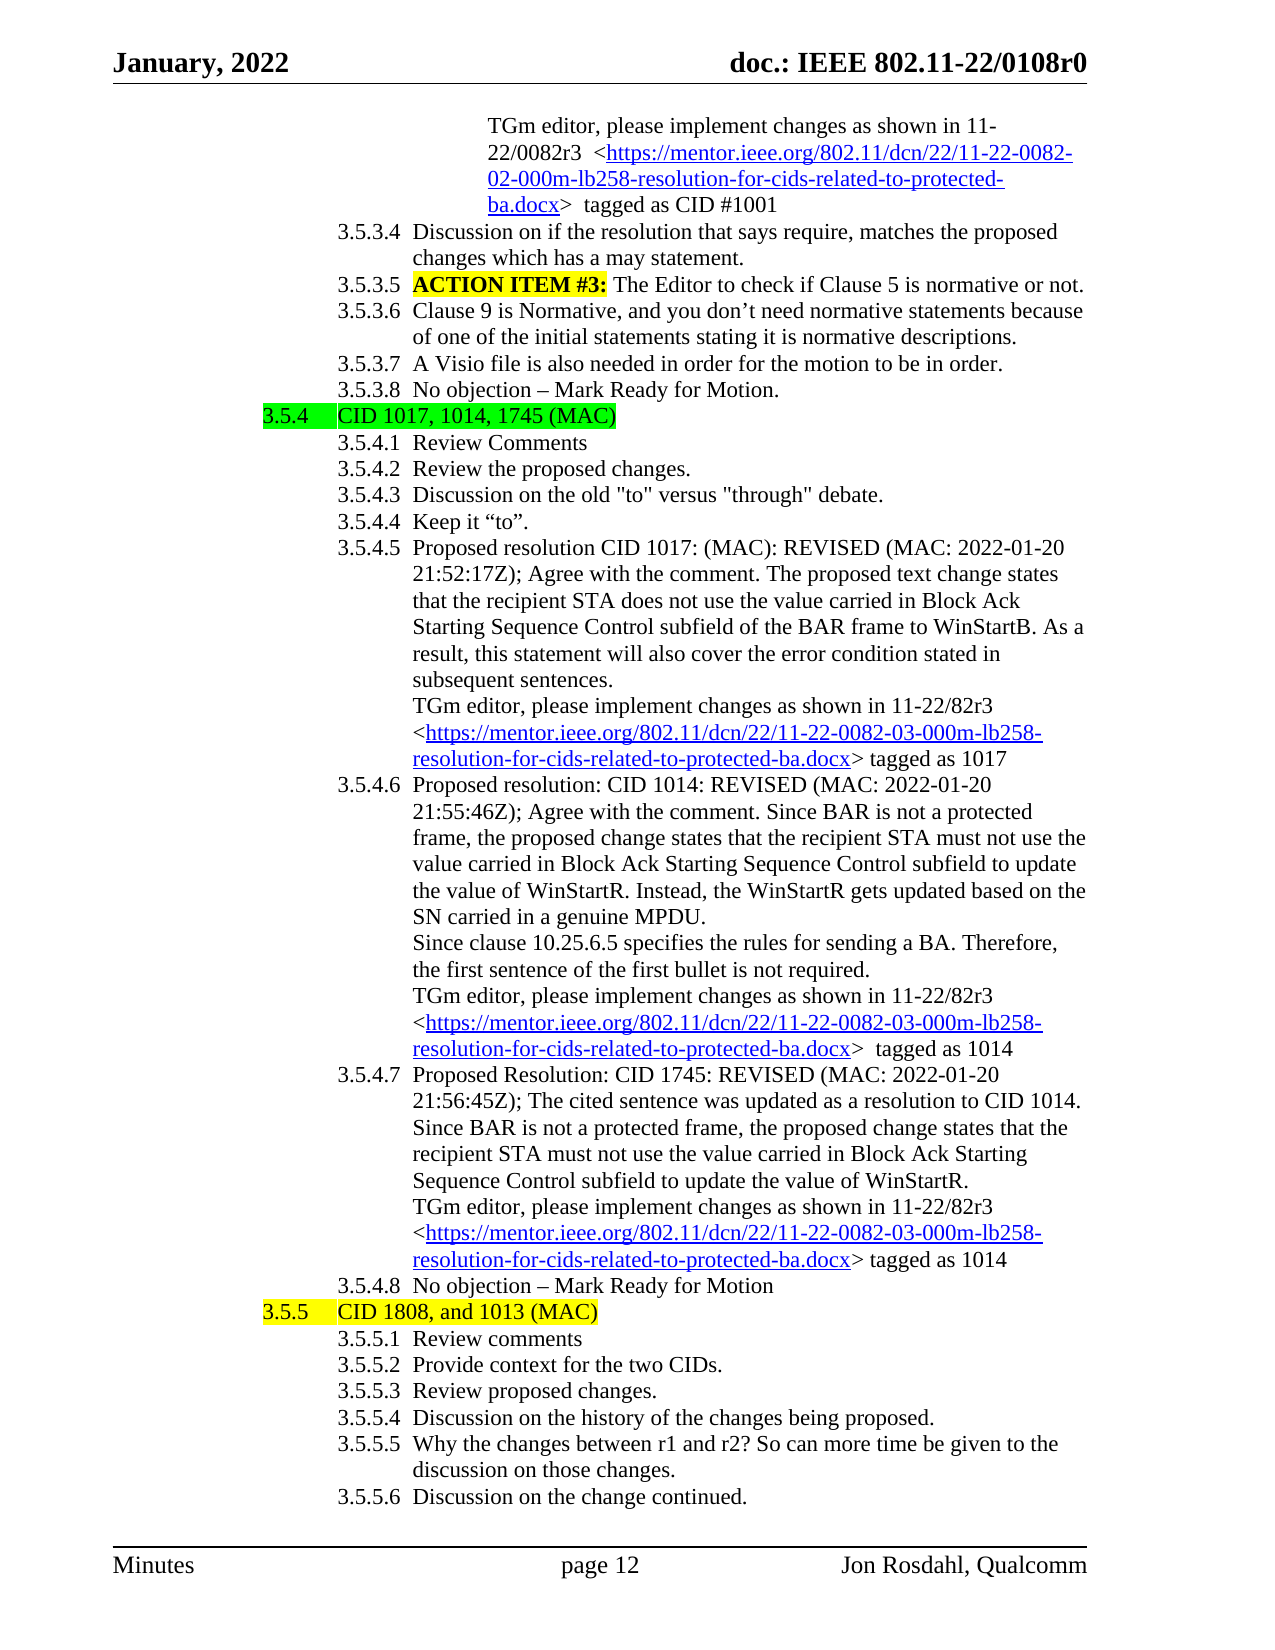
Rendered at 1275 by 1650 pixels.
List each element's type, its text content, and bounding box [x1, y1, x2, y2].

list ACTION ITEM #3: The Editor to check if Clause 5 is normative or not. [607, 271, 1087, 297]
list Discussion on the old "to" versus "through" debate. [337, 481, 1087, 508]
list Discussion on if the resolution that says require, matches the proposed changes which has a may statement. [337, 218, 1087, 271]
text TGm editor, please implement changes as shown in 11-22/82r3 <https://mentor.ieee.org/802.11/dcn/22/11-22-0082-03-000m-lb258-resolution-for-cids-related-to-protected-ba.docx> tagged as 1014 [412, 1193, 1087, 1272]
list Proposed resolution: CID 1014: REVISED (MAC: 2022-01-20 21:55:46Z); Agree with the comment. Since BAR is not a protected frame, the proposed change states that the recipient STA must not use the value carried in Block Ack Starting Sequence Control subfield to update the value of WinStartR. Instead, the WinStartR gets updated based on the SN carried in a genuine MPDU. [337, 771, 1087, 929]
list Review the proposed changes. [337, 455, 1087, 481]
list Clause 9 is Normative, and you don’t need normative statements because of one of the initial statements stating it is normative descriptions. [337, 297, 1087, 350]
text TGm editor, please implement changes as shown in 11-22/82r3 <https://mentor.ieee.org/802.11/dcn/22/11-22-0082-03-000m-lb258-resolution-for-cids-related-to-protected-ba.docx> tagged as 1014 [412, 982, 1087, 1061]
text TGm editor, please implement changes as shown in 11-22/0082r3 <https://mentor.ieee.org/802.11/dcn/22/11-22-0082-02-000m-lb258-resolution-for-cids-related-to-protected-ba.docx> tagged as CID #1001 [487, 112, 1087, 218]
list Discussion on the change continued. [337, 1483, 1087, 1509]
list CID 1017, 1014, 1745 (MAC) [262, 402, 1087, 429]
list Keep it “to”. [337, 508, 1087, 534]
list Proposed resolution CID 1017: (MAC): REVISED (MAC: 2022-01-20 21:52:17Z); Agree with the comment. The proposed text change states that the recipient STA does not use the value carried in Block Ack Starting Sequence Control subfield of the BAR frame to WinStartB. As a result, this statement will also cover the error condition stated in subsequent sentences. [337, 534, 1087, 692]
text Since clause 10.25.6.5 specifies the rules for sending a BA. Therefore, the first sentence of the first bullet is not required. [412, 929, 1087, 982]
list Review proposed changes. [337, 1377, 1087, 1404]
list Why the changes between r1 and r2? So can more time be given to the discussion on those changes. [337, 1430, 1087, 1483]
list Proposed Resolution: CID 1745: REVISED (MAC: 2022-01-20 21:56:45Z); The cited sentence was updated as a resolution to CID 1014. Since BAR is not a protected frame, the proposed change states that the recipient STA must not use the value carried in Block Ack Starting Sequence Control subfield to update the value of WinStartR. [337, 1061, 1087, 1193]
list Review comments [337, 1325, 1087, 1351]
list A Visio file is also needed in order for the motion to be in order. [337, 350, 1087, 376]
list Discussion on the history of the changes being proposed. [337, 1404, 1087, 1430]
list No objection – Mark Ready for Motion. [337, 376, 1087, 402]
list No objection – Mark Ready for Motion [337, 1272, 1087, 1298]
list Review Comments [337, 429, 1087, 455]
list CID 1808, and 1013 (MAC) [262, 1298, 1087, 1325]
list Provide context for the two CIDs. [337, 1351, 1087, 1377]
text TGm editor, please implement changes as shown in 11-22/82r3 <https://mentor.ieee.org/802.11/dcn/22/11-22-0082-03-000m-lb258-resolution-for-cids-related-to-protected-ba.docx> tagged as 1017 [412, 692, 1087, 771]
